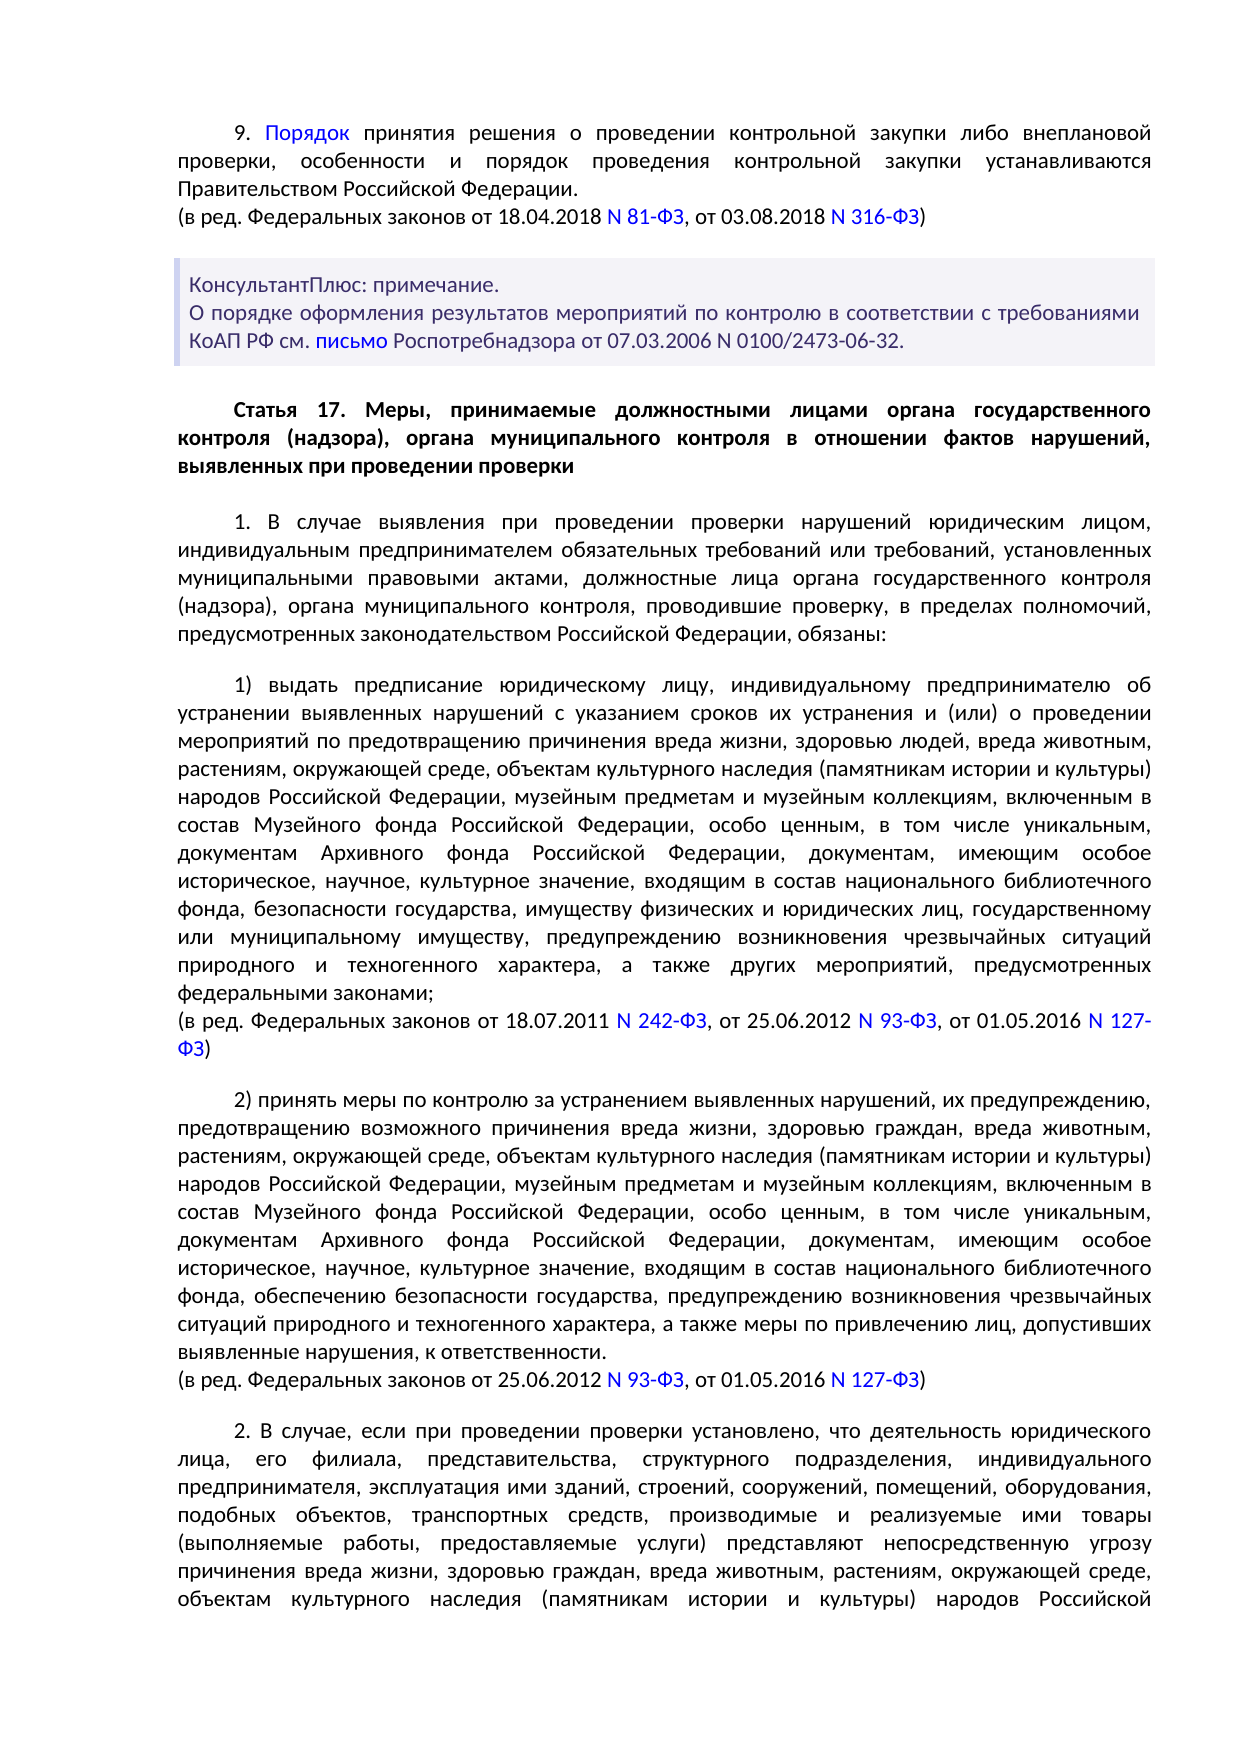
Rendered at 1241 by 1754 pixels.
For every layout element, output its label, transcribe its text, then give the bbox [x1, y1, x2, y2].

text (в ред. Федеральных законов от 18.04.2018 N 81-ФЗ, от 03.08.2018 N 316-ФЗ) [177, 202, 1152, 230]
text 9. Порядок принятия решения о проведении контрольной закупки либо внеплановой проверки, особенности и порядок проведения контрольной закупки устанавливаются Правительством Российской Федерации. [177, 118, 1152, 202]
text (в ред. Федеральных законов от 25.06.2012 N 93-ФЗ, от 01.05.2016 N 127-ФЗ) [177, 1366, 1152, 1393]
text (в ред. Федеральных законов от 18.07.2011 N 242-ФЗ, от 25.06.2012 N 93-ФЗ, от 01.05.2016 N 127-ФЗ) [177, 1006, 1152, 1062]
text 1) выдать предписание юридическому лицу, индивидуальному предпринимателю об устранении выявленных нарушений с указанием сроков их устранения и (или) о проведении мероприятий по предотвращению причинения вреда жизни, здоровью людей, вреда животным, растениям, окружающей среде, объектам культурного наследия (памятникам истории и культуры) народов Российской Федерации, музейным предметам и музейным коллекциям, включенным в состав Музейного фонда Российской Федерации, особо ценным, в том числе уникальным, документам Архивного фонда Российской Федерации, документам, имеющим особое историческое, научное, культурное значение, входящим в состав национального библиотечного фонда, безопасности государства, имуществу физических и юридических лиц, государственному или муниципальному имуществу, предупреждению возникновения чрезвычайных ситуаций природного и техногенного характера, а также других мероприятий, предусмотренных федеральными законами; [177, 670, 1152, 1006]
text 1. В случае выявления при проведении проверки нарушений юридическим лицом, индивидуальным предпринимателем обязательных требований или требований, установленных муниципальными правовыми актами, должностные лица органа государственного контроля (надзора), органа муниципального контроля, проводившие проверку, в пределах полномочий, предусмотренных законодательством Российской Федерации, обязаны: [177, 507, 1152, 647]
title Статья 17. Меры, принимаемые должностными лицами органа государственного контроля (надзора), органа муниципального контроля в отношении фактов нарушений, выявленных при проведении проверки [177, 395, 1152, 479]
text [177, 1416, 1152, 1613]
table_header КонсультантПлюс: примечание. О порядке оформления результатов мероприятий по контролю в соответствии с требованиями КоАП РФ см. письмо Роспотребнадзора от 07.03.2006 N 0100/2473-06-32. [180, 258, 1149, 366]
text 2) принять меры по контролю за устранением выявленных нарушений, их предупреждению, предотвращению возможного причинения вреда жизни, здоровью граждан, вреда животным, растениям, окружающей среде, объектам культурного наследия (памятникам истории и культуры) народов Российской Федерации, музейным предметам и музейным коллекциям, включенным в состав Музейного фонда Российской Федерации, особо ценным, в том числе уникальным, документам Архивного фонда Российской Федерации, документам, имеющим особое историческое, научное, культурное значение, входящим в состав национального библиотечного фонда, обеспечению безопасности государства, предупреждению возникновения чрезвычайных ситуаций природного и техногенного характера, а также меры по привлечению лиц, допустивших выявленные нарушения, к ответственности. [177, 1085, 1152, 1366]
